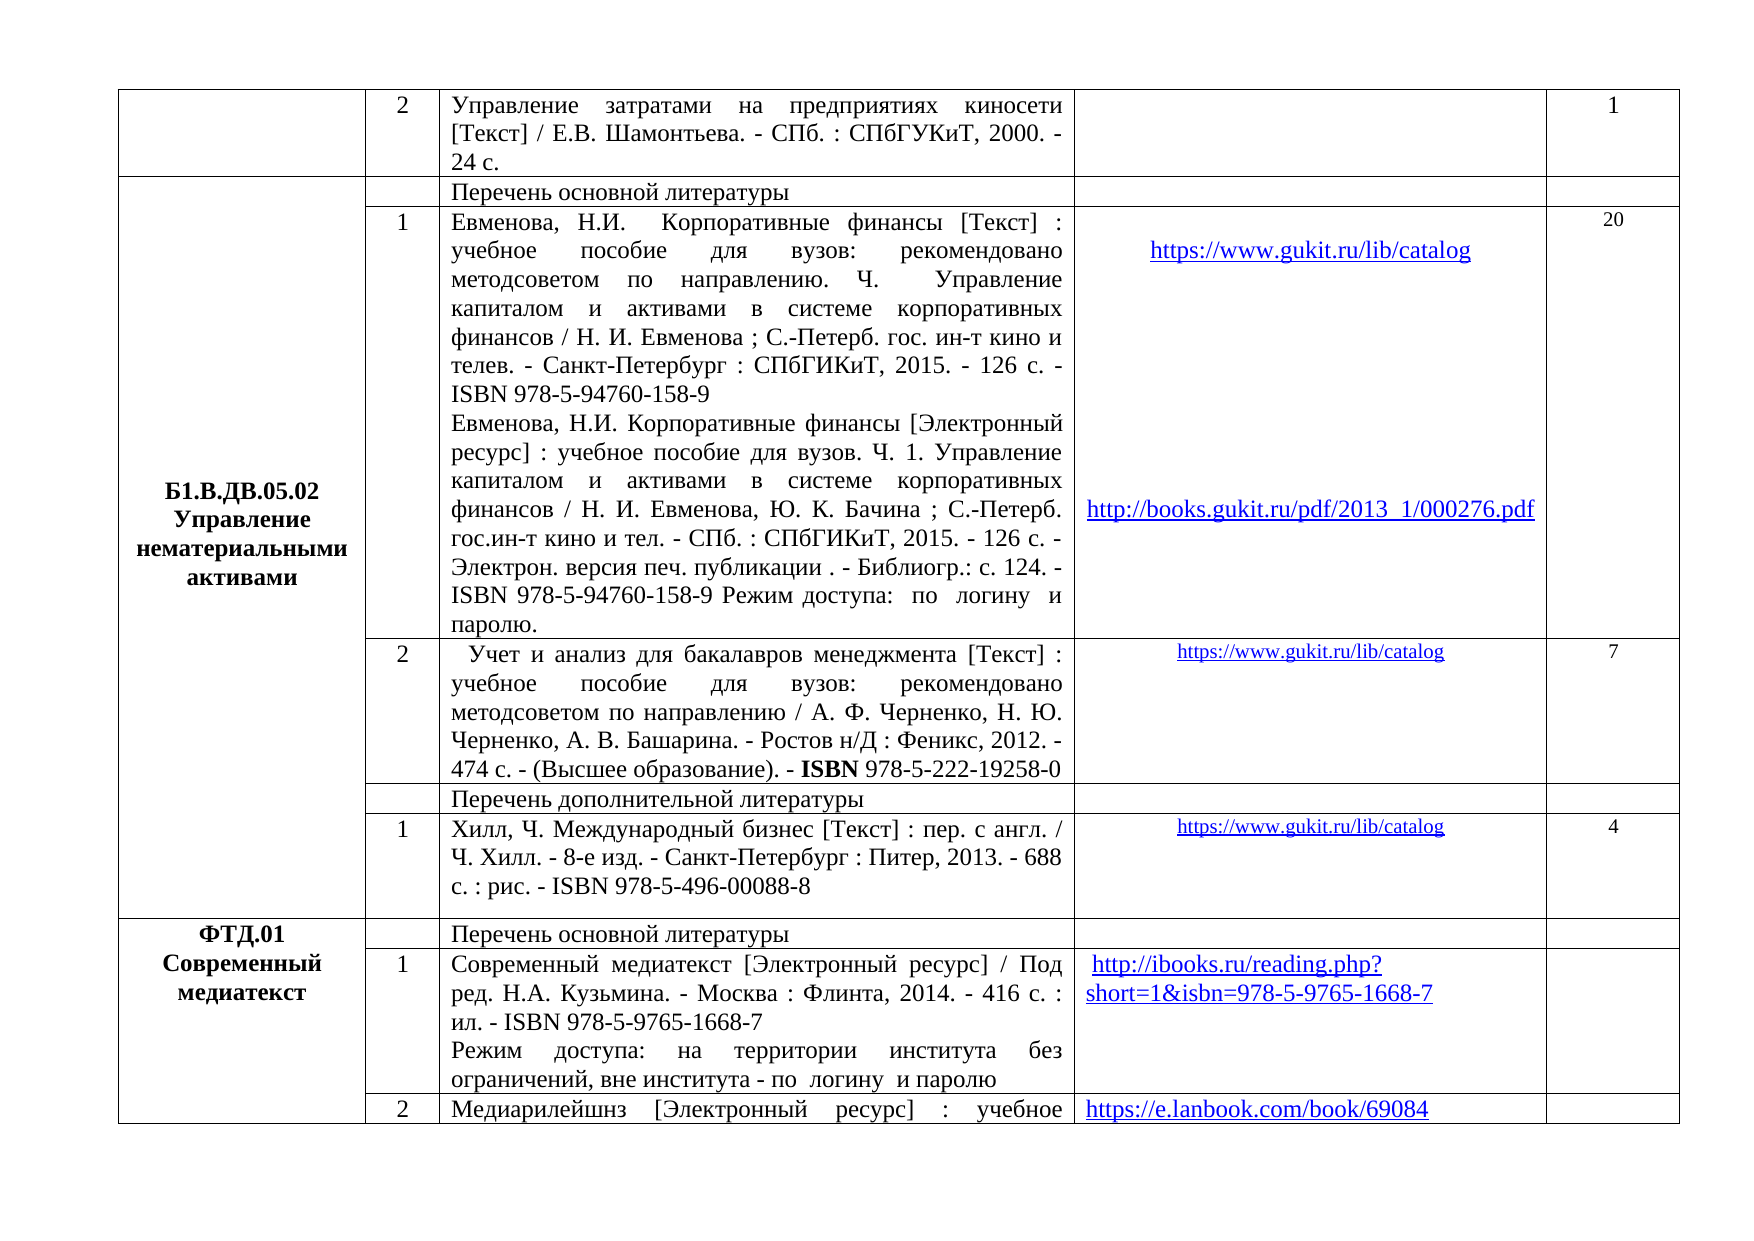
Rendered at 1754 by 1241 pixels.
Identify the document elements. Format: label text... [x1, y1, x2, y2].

table_cell [1547, 949, 1679, 1093]
table_cell https://www.gukit.ru/lib/catalog [1075, 639, 1546, 783]
table_cell 7 [1547, 639, 1679, 783]
table_cell 1 [366, 207, 439, 638]
table_cell [1075, 177, 1546, 206]
table_cell 1 [366, 949, 439, 1093]
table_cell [1075, 1094, 1546, 1123]
table_cell 2 [366, 90, 439, 176]
table_cell 20 [1547, 207, 1679, 638]
table_cell https://www.gukit.ru/lib/catalog http://books.gukit.ru/pdf/2013_1/000276.pdf [1075, 207, 1546, 638]
table_cell Перечень основной литературы [440, 919, 1074, 948]
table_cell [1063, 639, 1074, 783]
table_cell Б1.В.ДВ.05.02 Управление нематериальными активами [119, 177, 365, 918]
table_cell 1 [366, 814, 439, 918]
table_cell [366, 784, 439, 813]
table_cell 2 [366, 1094, 439, 1123]
table_cell [1075, 784, 1546, 813]
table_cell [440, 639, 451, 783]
table_cell 2 [366, 639, 439, 783]
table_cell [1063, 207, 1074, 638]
table_cell Хилл, Ч. Международный бизнес [Текст] : пер. с англ. / Ч. Хилл. - 8-е изд. - Санкт-Петербург : Питер, 2013. - 688 с. : рис. - ISBN 978-5-496-00088-8 [440, 814, 1074, 918]
table_cell [366, 919, 439, 948]
table_cell [1075, 919, 1546, 948]
table_cell [1547, 919, 1679, 948]
table_cell [1075, 90, 1546, 176]
table_cell 1 [1547, 90, 1679, 176]
table_cell [1547, 1094, 1679, 1123]
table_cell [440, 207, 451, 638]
table_cell 4 [1547, 814, 1679, 918]
table_cell [1547, 177, 1679, 206]
table_cell http://ibooks.ru/reading.php?short=1&isbn=978-5-9765-1668-7 [1075, 949, 1546, 1093]
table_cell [440, 1094, 1074, 1123]
table_cell [366, 177, 439, 206]
table_cell ФТД.01 Современный медиатекст [119, 919, 365, 1123]
table_cell Перечень дополнительной литературы [440, 784, 1074, 813]
table_cell Управление затратами на предприятиях киносети [Текст] / Е.В. Шамонтьева. - СПб. : СПбГУКиТ, 2000. - 24 с. [440, 90, 1074, 176]
table_cell Перечень основной литературы [440, 177, 1074, 206]
table_cell [1547, 784, 1679, 813]
table_cell Современный медиатекст [Электронный ресурс] / Под ред. Н.А. Кузьмина. - Москва : Флинта, 2014. - 416 с. : ил. - ISBN 978-5-9765-1668-7 Режим доступа: на территории института без ограничений, вне института - по логину и паролю [440, 949, 1074, 1093]
table_cell https://www.gukit.ru/lib/catalog [1075, 814, 1546, 918]
